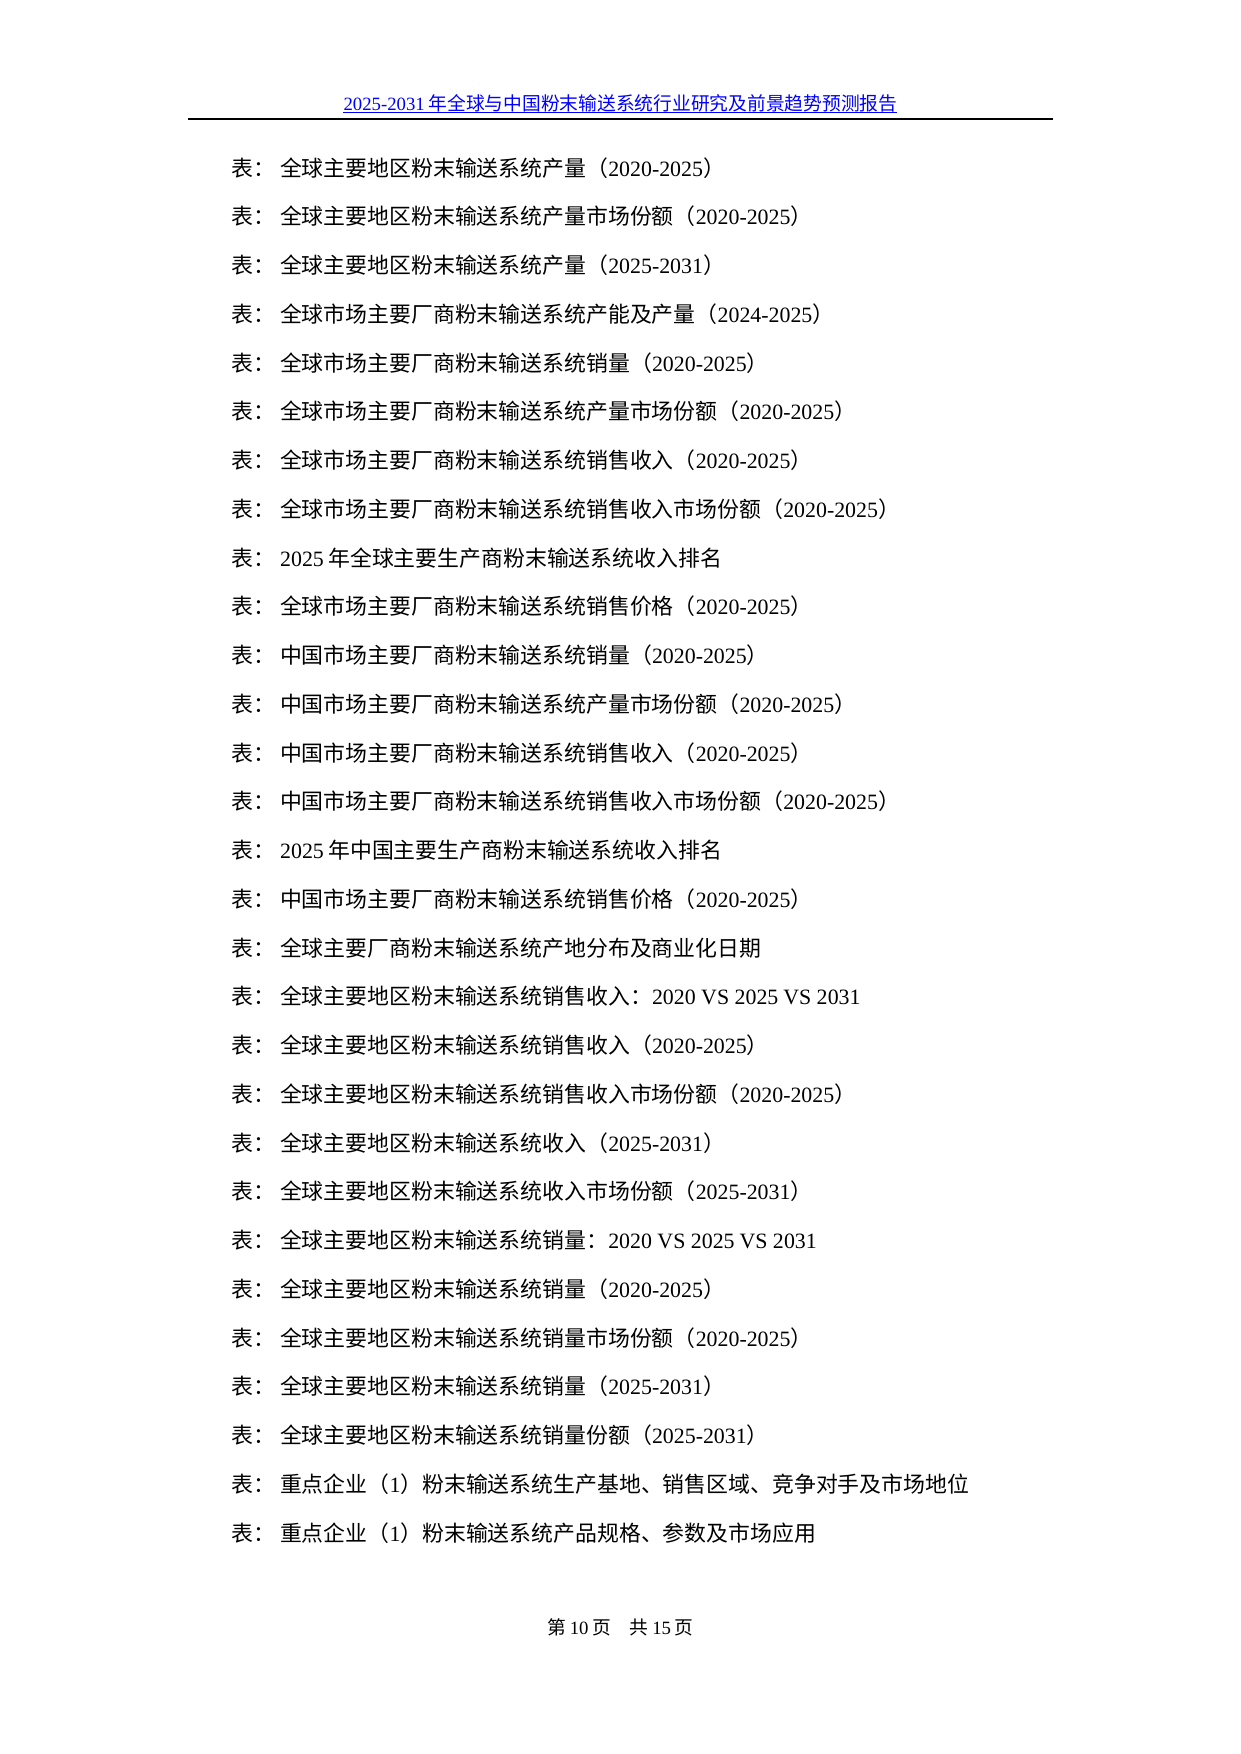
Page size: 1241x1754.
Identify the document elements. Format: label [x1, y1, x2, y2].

text [187, 150, 1053, 1548]
